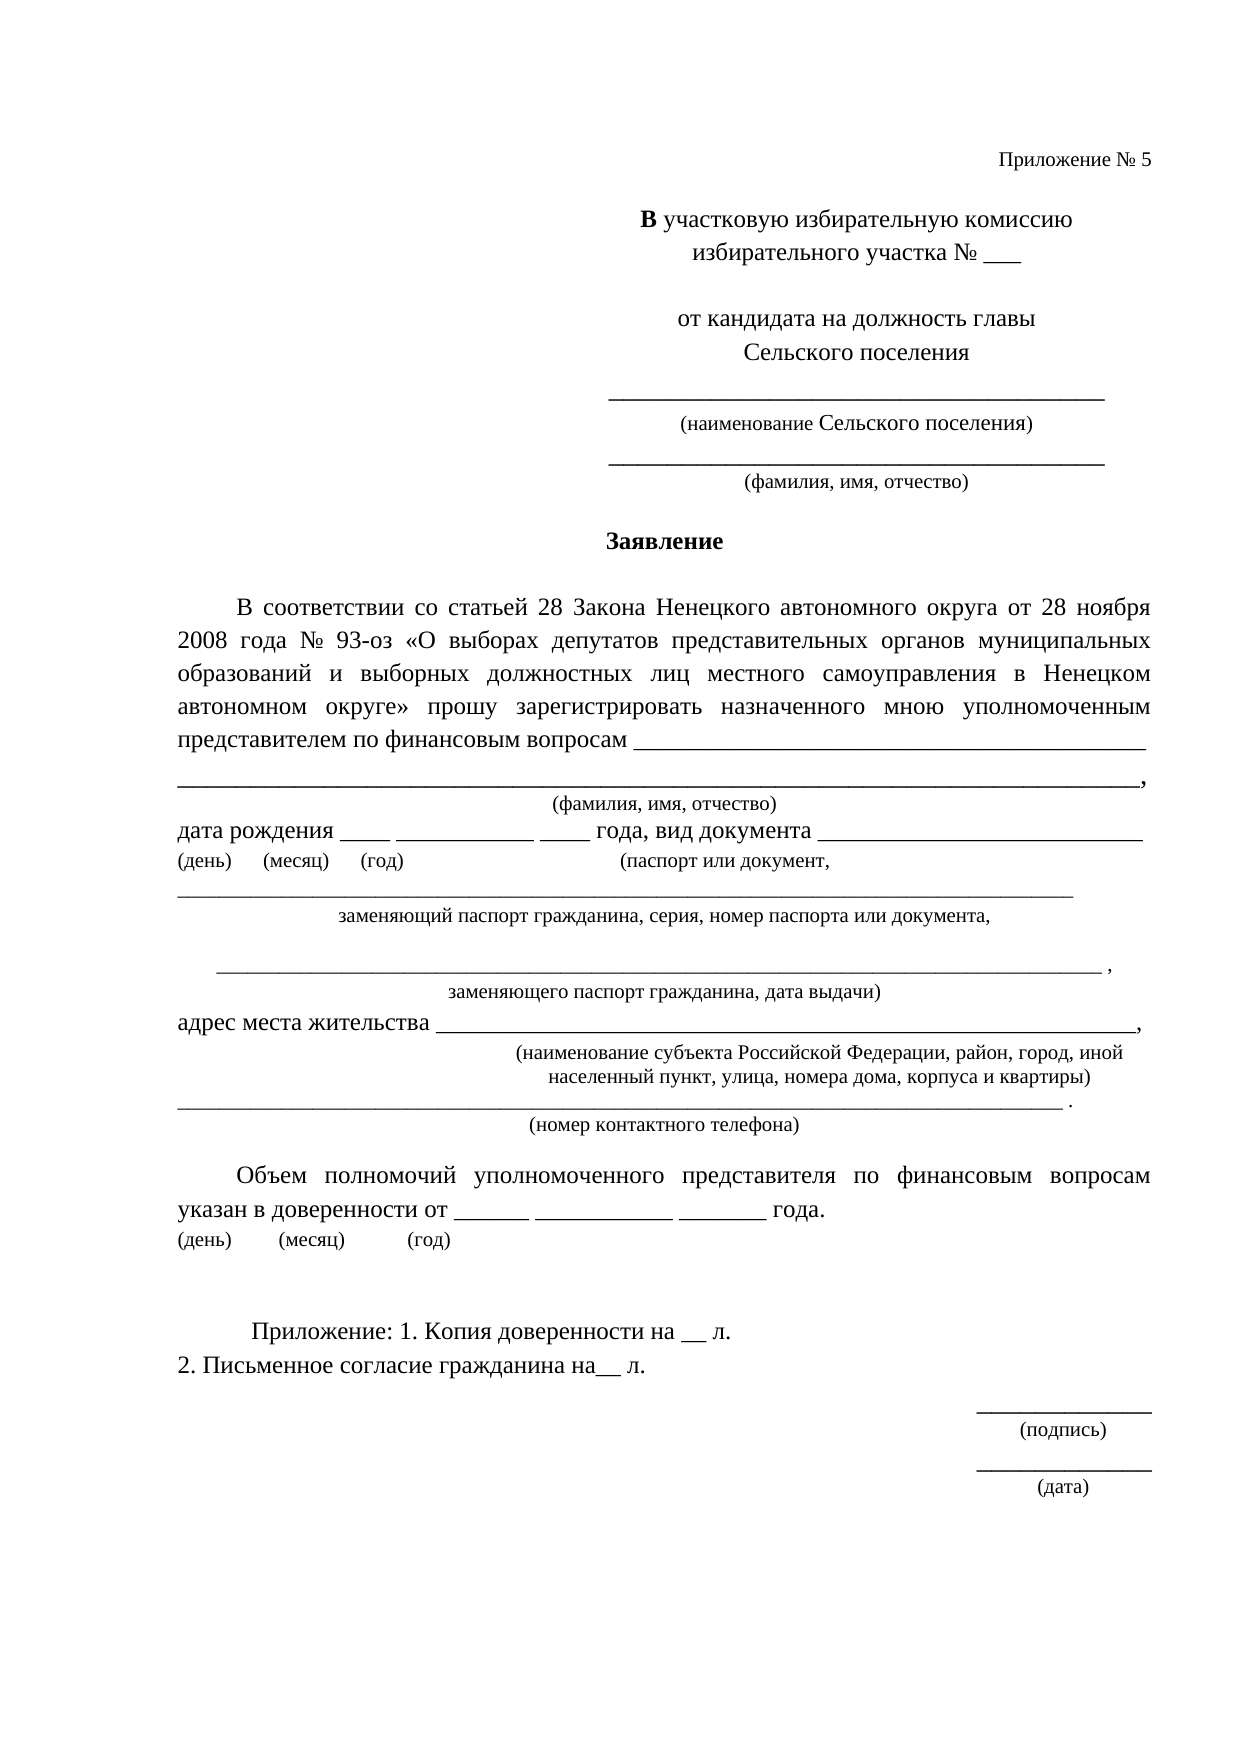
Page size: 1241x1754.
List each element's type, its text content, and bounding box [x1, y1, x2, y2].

text дата рождения ____ ___________ ____ года, вид документа __________________________ [177, 815, 1152, 844]
text (номер контактного телефона) [177, 1112, 1152, 1136]
text ____________ [177, 1441, 1152, 1474]
text адрес места жительства ________________________________________________________, [177, 1007, 1152, 1036]
table_header В участковую избирательную комиссию избирательного участка № ___ от кандидата на должность главы Сельского поселения __________________________________ (наименование Сельского поселения) [561, 205, 1152, 435]
text Приложение № 5 [650, 147, 1152, 171]
text Объем полномочий уполномоченного представителя по финансовым вопросам указан в доверенности от ______ ___________ _______ года. [177, 1161, 1152, 1222]
text Заявление [177, 526, 1152, 555]
text (дата) [974, 1474, 1152, 1498]
table_cell __________________________________ (фамилия, имя, отчество) [561, 435, 1152, 493]
text (день) (месяц) (год) (паспорт или документ, [177, 848, 1152, 872]
text (день) (месяц) (год) [177, 1227, 1152, 1251]
text _____________________________________________________________________________________ , [177, 952, 1152, 976]
text __________________________________________________________________, [177, 757, 1152, 791]
text 2. Письменное согласие гражданина на__ л. [177, 1350, 1152, 1379]
text (подпись) [974, 1417, 1152, 1441]
text (наименование субъекта Российской Федерации, район, город, иной населенный пункт, улица, номера дома, корпуса и квартиры) [487, 1040, 1152, 1088]
text Приложение: 1. Копия доверенности на __ л. [177, 1316, 1152, 1345]
text ______________________________________________________________________________________ [177, 876, 1152, 900]
text (фамилия, имя, отчество) [177, 791, 1152, 815]
text заменяющий паспорт гражданина, серия, номер паспорта или документа, [177, 903, 1152, 927]
text _____________________________________________________________________________________ . [177, 1088, 1152, 1112]
text ____________ [974, 1383, 1152, 1417]
text В соответствии со статьей 28 Закона Ненецкого автономного округа от 28 ноября 2008 года № 93-оз «О выборах депутатов представительных органов муниципальных образований и выборных должностных лиц местного самоуправления в Ненецком автономном округе» прошу зарегистрировать назначенного мною уполномоченным представителем по финансовым вопросам _________________________________________ [177, 592, 1152, 753]
text заменяющего паспорт гражданина, дата выдачи) [177, 979, 1152, 1003]
